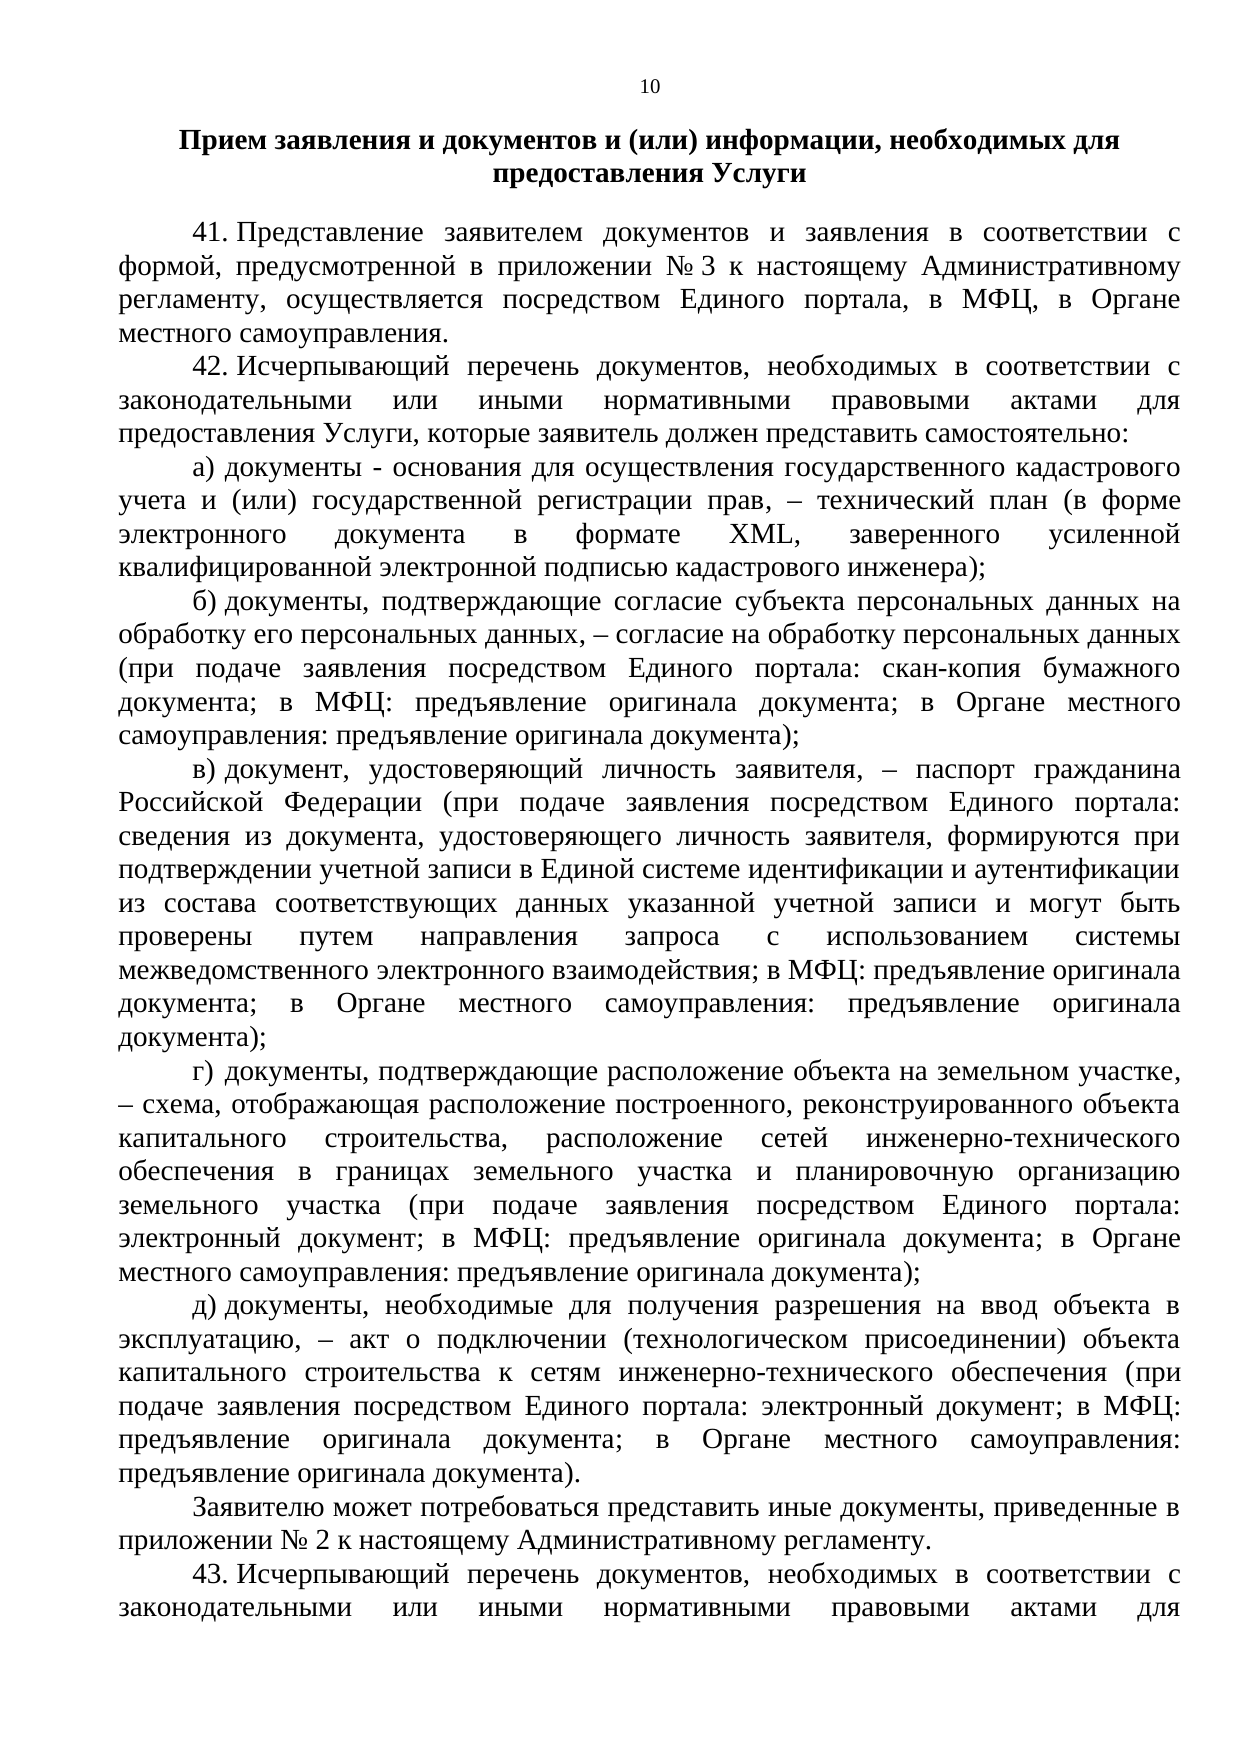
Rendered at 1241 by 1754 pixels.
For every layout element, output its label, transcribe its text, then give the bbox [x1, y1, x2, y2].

list документ, удостоверяющий личность заявителя, – паспорт гражданина Российской Федерации (при подаче заявления посредством Единого портала: сведения из документа, удостоверяющего личность заявителя, формируются при подтверждении учетной записи в Единой системе идентификации и аутентификации из состава соответствующих данных указанной учетной записи и могут быть проверены путем направления запроса с использованием системы межведомственного электронного взаимодействия; в МФЦ: предъявление оригинала документа; в Органе местного самоуправления: предъявление оригинала документа); [118, 751, 1181, 1053]
text Прием заявления и документов и (или) информации, необходимых для предоставления Услуги [118, 122, 1181, 189]
list документы, подтверждающие расположение объекта на земельном участке, – схема, отображающая расположение построенного, реконструированного объекта капитального строительства, расположение сетей инженерно-технического обеспечения в границах земельного участка и планировочную организацию земельного участка (при подаче заявления посредством Единого портала: электронный документ; в МФЦ: предъявление оригинала документа; в Органе местного самоуправления: предъявление оригинала документа); [118, 1053, 1181, 1287]
list Исчерпывающий перечень документов, необходимых в соответствии с законодательными или иными нормативными правовыми актами для предоставления Услуги, которые заявитель должен представить самостоятельно: [118, 348, 1181, 449]
list Представление заявителем документов и заявления в соответствии с формой, предусмотренной в приложении № 3 к настоящему Административному регламенту, осуществляется посредством Единого портала, в МФЦ, в Органе местного самоуправления. [118, 214, 1181, 348]
list документы, необходимые для получения разрешения на ввод объекта в эксплуатацию, – акт о подключении (технологическом присоединении) объекта капитального строительства к сетям инженерно-технического обеспечения (при подаче заявления посредством Единого портала: электронный документ; в МФЦ: предъявление оригинала документа; в Органе местного самоуправления: предъявление оригинала документа). [118, 1287, 1181, 1489]
list документы, подтверждающие согласие субъекта персональных данных на обработку его персональных данных, – согласие на обработку персональных данных (при подаче заявления посредством Единого портала: скан-копия бумажного документа; в МФЦ: предъявление оригинала документа; в Органе местного самоуправления: предъявление оригинала документа); [118, 583, 1181, 751]
list документы - основания для осуществления государственного кадастрового учета и (или) государственной регистрации прав, – технический план (в форме электронного документа в формате XML, заверенного усиленной квалифицированной электронной подписью кадастрового инженера); [118, 449, 1181, 583]
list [118, 1556, 1181, 1623]
text Заявителю может потребоваться представить иные документы, приведенные в приложении № 2 к настоящему Административному регламенту. [118, 1489, 1181, 1556]
